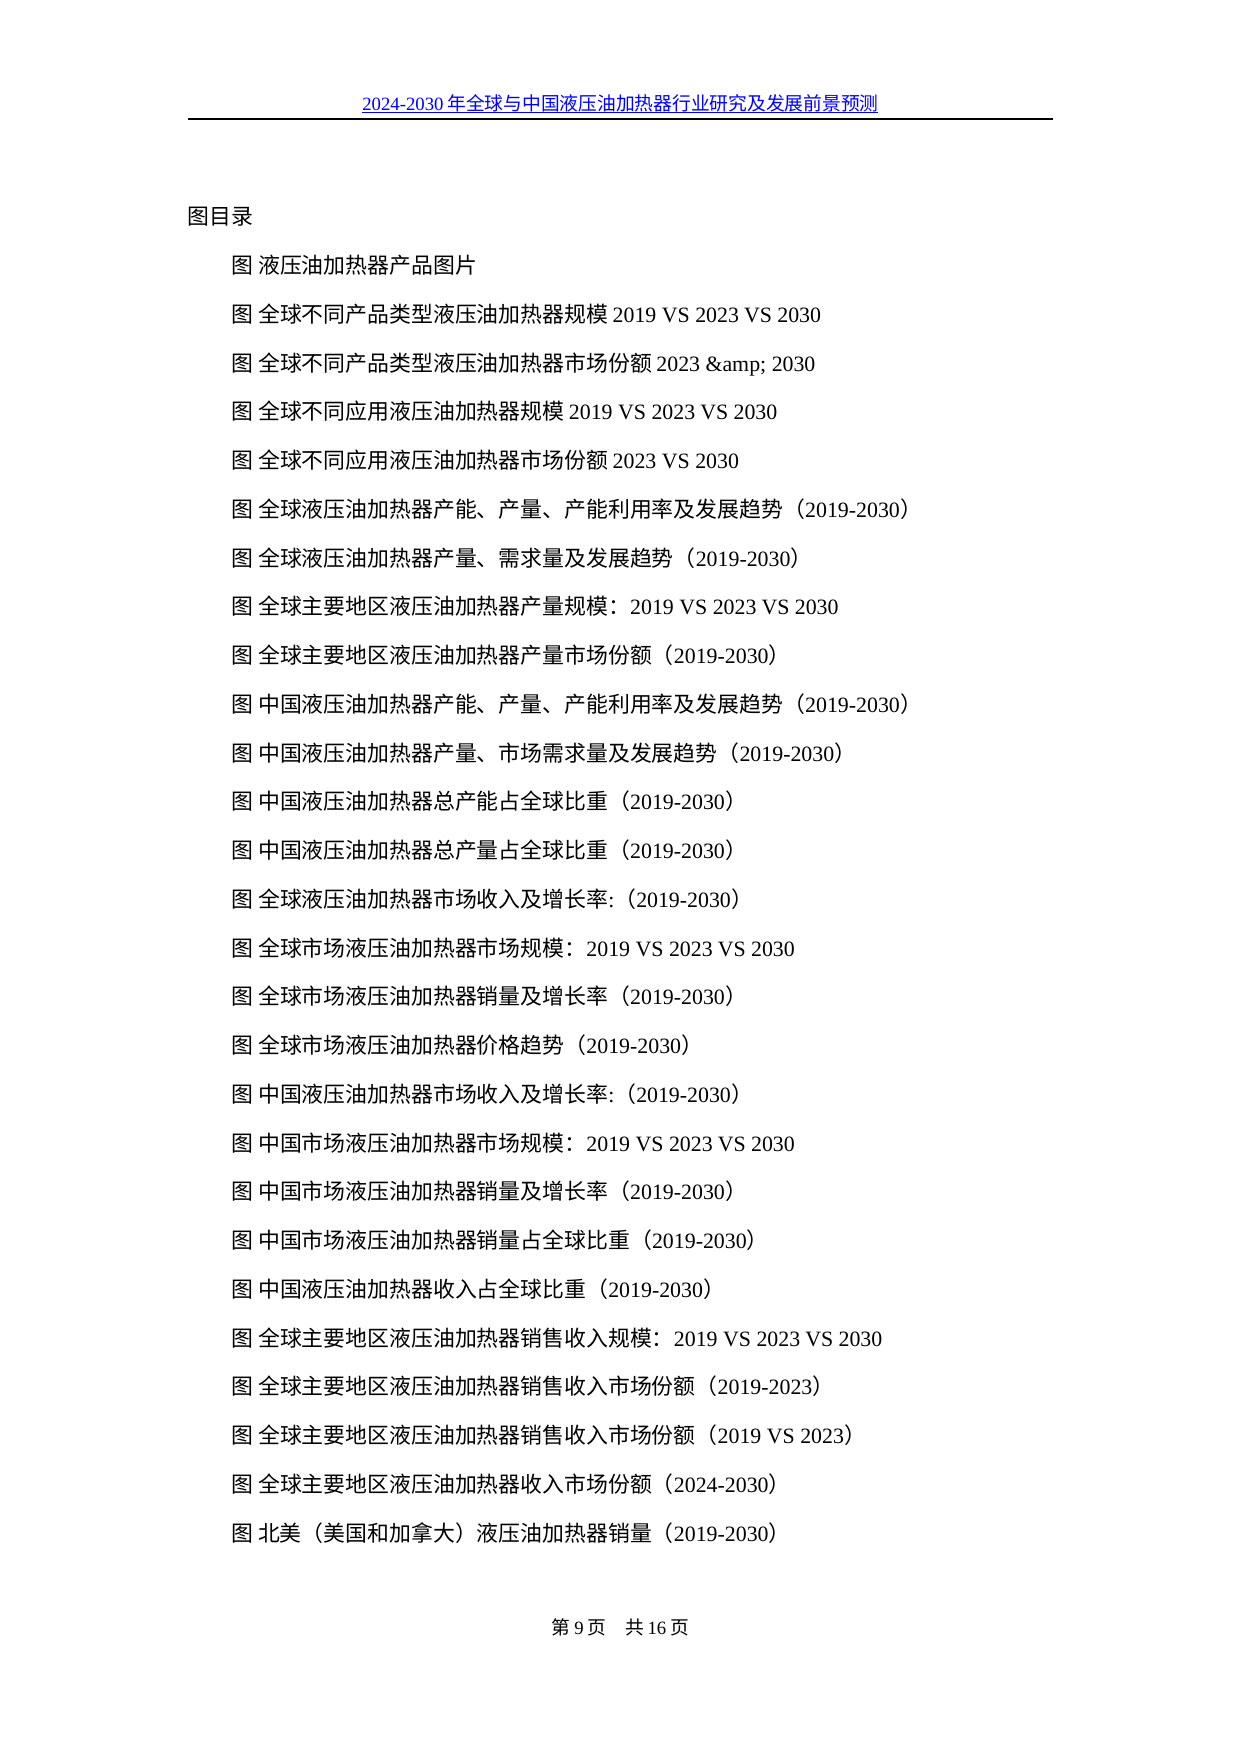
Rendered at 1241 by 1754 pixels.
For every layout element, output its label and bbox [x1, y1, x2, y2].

text [187, 150, 1053, 1548]
